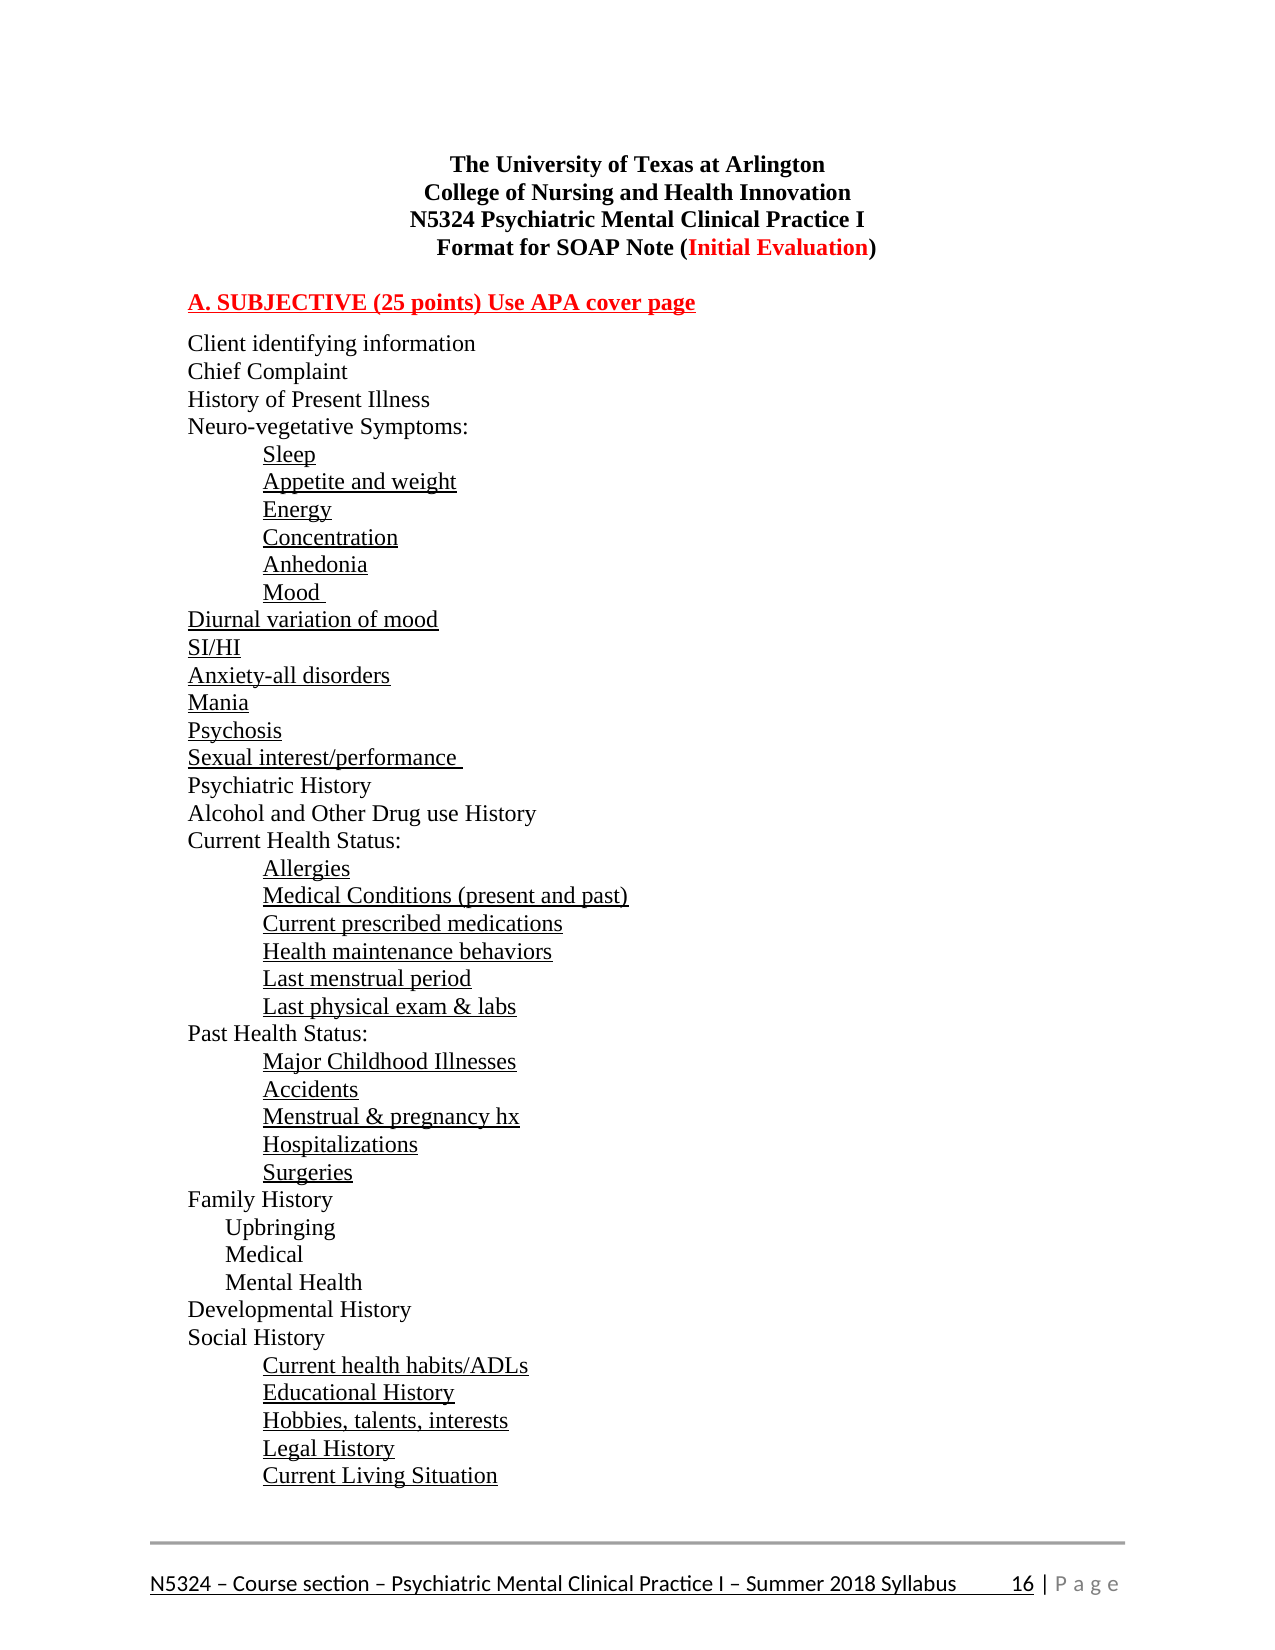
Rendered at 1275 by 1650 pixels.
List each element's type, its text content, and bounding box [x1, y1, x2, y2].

text Mania [187, 688, 1125, 716]
text Energy [262, 495, 1125, 523]
text Anxiety-all disorders [187, 661, 1125, 688]
text The University of Texas at Arlington [150, 150, 1125, 178]
text Sexual interest/performance [187, 743, 1125, 771]
text Legal History [262, 1433, 1125, 1461]
text Upbringing [187, 1213, 1125, 1240]
text College of Nursing and Health Innovation [150, 178, 1125, 205]
text Sleep [262, 440, 1125, 467]
text Neuro-vegetative Symptoms: [187, 412, 1125, 440]
text Major Childhood Illnesses [262, 1047, 1125, 1075]
text Current Health Status: [187, 826, 1125, 854]
text SI/HI [187, 633, 1125, 661]
text Menstrual & pregnancy hx [262, 1102, 1125, 1130]
text Mood [225, 578, 1125, 605]
text Hospitalizations [262, 1130, 1125, 1157]
text Current health habits/ADLs [262, 1351, 1125, 1378]
text Last menstrual period [262, 964, 1125, 992]
text Social History [187, 1323, 1125, 1351]
text Diurnal variation of mood [187, 605, 1125, 633]
text Past Health Status: [187, 1019, 1125, 1047]
text Anhedonia [225, 550, 1125, 578]
text Current Living Situation [262, 1461, 1125, 1489]
text A. SUBJECTIVE (25 points) Use APA cover page [187, 288, 1125, 316]
text Chief Complaint [187, 357, 1125, 384]
text Medical Conditions (present and past) [262, 881, 1125, 909]
text Accidents [262, 1075, 1125, 1102]
text Hobbies, talents, interests [262, 1406, 1125, 1433]
text Educational History [262, 1378, 1125, 1406]
text Psychiatric History [187, 771, 1125, 799]
text Health maintenance behaviors [262, 937, 1125, 964]
text Client identifying information [187, 329, 1125, 357]
text N5324 Psychiatric Mental Clinical Practice I [150, 205, 1125, 233]
text Concentration [225, 523, 1125, 550]
text Appetite and weight [262, 467, 1125, 495]
text Mental Health [187, 1268, 1125, 1296]
text Family History [187, 1185, 1125, 1213]
text Medical [187, 1240, 1125, 1268]
text Alcohol and Other Drug use History [187, 799, 1125, 826]
text Current prescribed medications [262, 909, 1125, 937]
text Last physical exam & labs [262, 992, 1125, 1019]
text Developmental History [187, 1296, 1125, 1323]
text Allergies [262, 854, 1125, 881]
text Format for SOAP Note (Initial Evaluation) [187, 233, 1125, 260]
text History of Present Illness [187, 384, 1125, 412]
text Surgeries [262, 1157, 1125, 1185]
text Psychosis [187, 716, 1125, 743]
